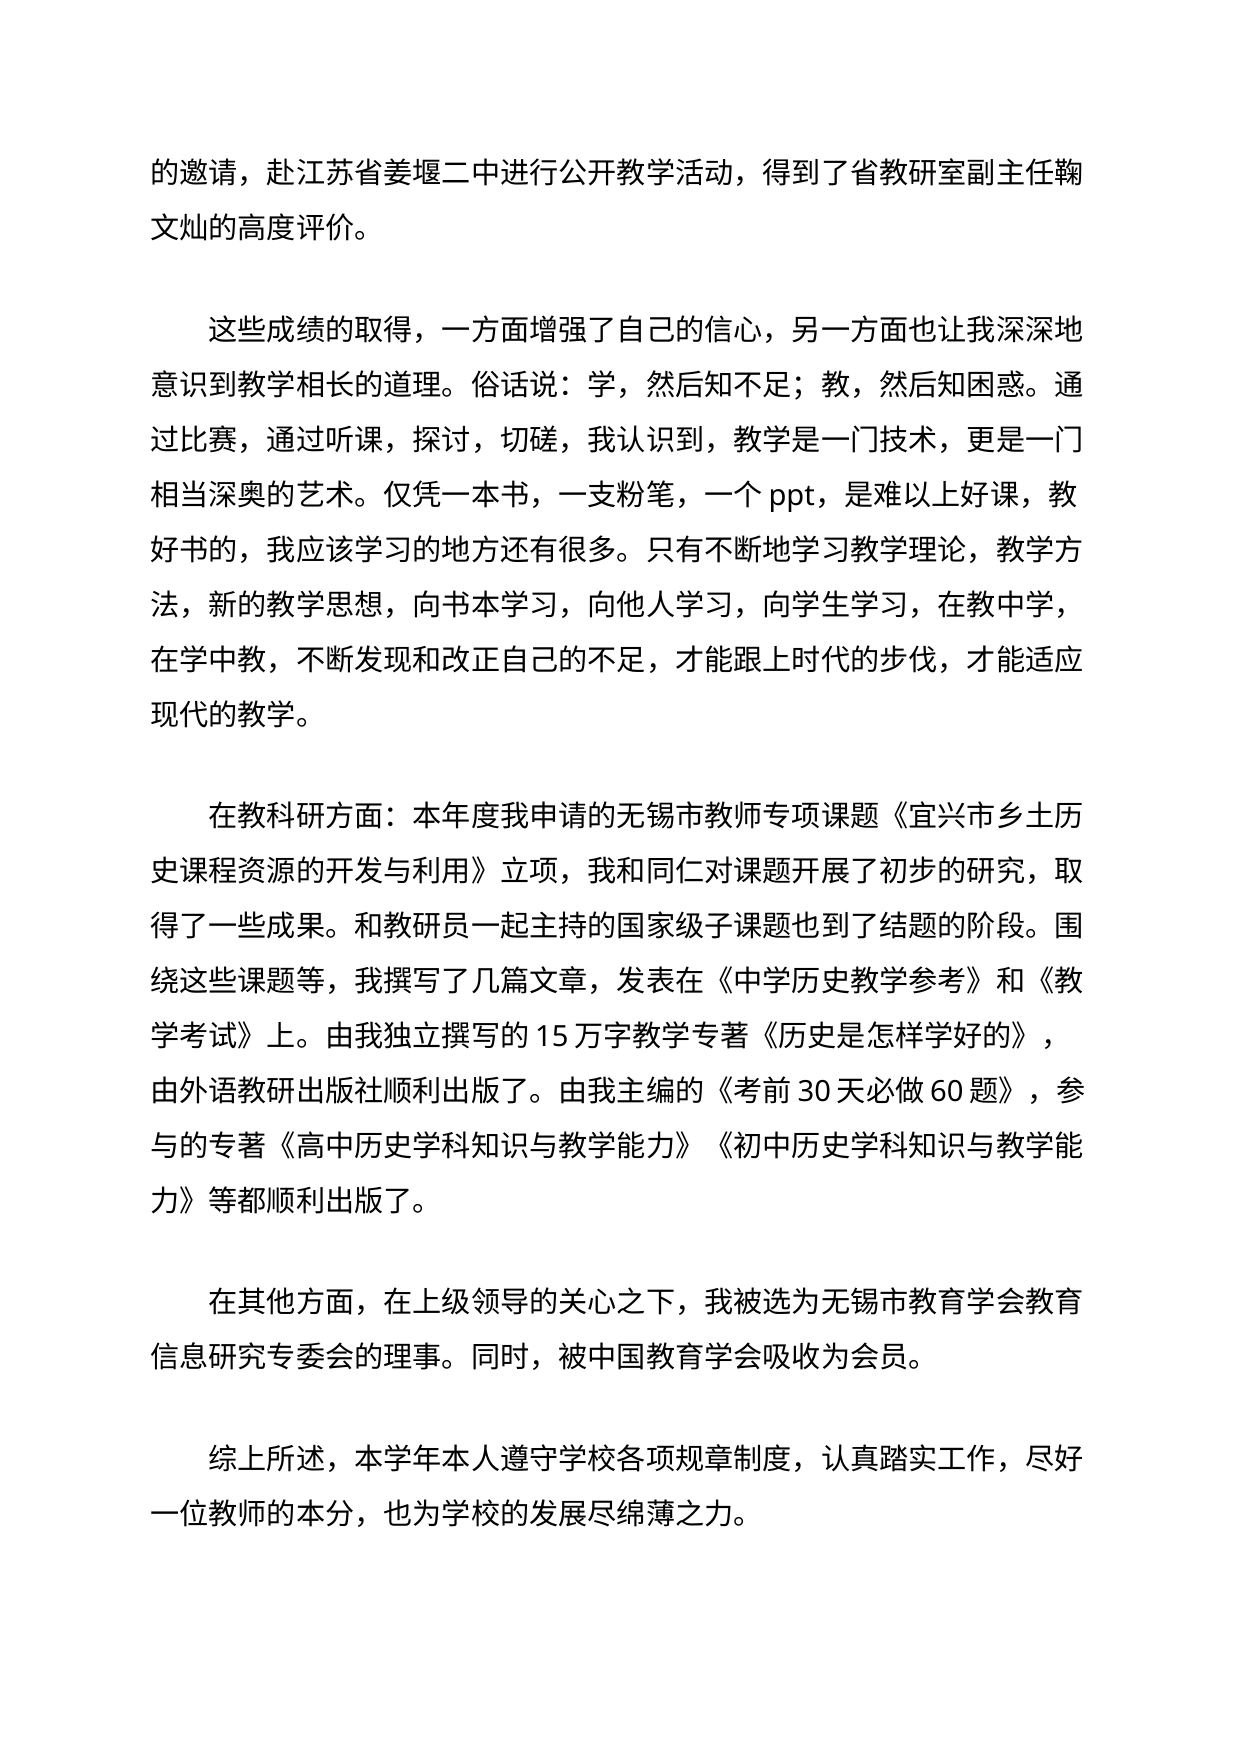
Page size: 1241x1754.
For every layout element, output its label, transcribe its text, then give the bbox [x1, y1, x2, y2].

text 在其他方面，在上级领导的关心之下，我被选为无锡市教育学会教育信息研究专委会的理事。同时，被中国教育学会吸收为会员。 [150, 1279, 1090, 1376]
text 综上所述，本学年本人遵守学校各项规章制度，认真踏实工作，尽好一位教师的本分，也为学校的发展尽绵薄之力。 [150, 1436, 1090, 1533]
text 这些成绩的取得，一方面增强了自己的信心，另一方面也让我深深地意识到教学相长的道理。俗话说：学，然后知不足；教，然后知困惑。通过比赛，通过听课，探讨，切磋，我认识到，教学是一门技术，更是一门相当深奥的艺术。仅凭一本书，一支粉笔，一个ppt，是难以上好课，教好书的，我应该学习的地方还有很多。只有不断地学习教学理论，教学方法，新的教学思想，向书本学习，向他人学习，向学生学习，在教中学，在学中教，不断发现和改正自己的不足，才能跟上时代的步伐，才能适应现代的教学。 [150, 307, 1090, 733]
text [150, 150, 1090, 247]
text 在教科研方面：本年度我申请的无锡市教师专项课题《宜兴市乡土历史课程资源的开发与利用》立项，我和同仁对课题开展了初步的研究，取得了一些成果。和教研员一起主持的国家级子课题也到了结题的阶段。围绕这些课题等，我撰写了几篇文章，发表在《中学历史教学参考》和《教学考试》上。由我独立撰写的15万字教学专著《历史是怎样学好的》，由外语教研出版社顺利出版了。由我主编的《考前30天必做60题》，参与的专著《高中历史学科知识与教学能力》《初中历史学科知识与教学能力》等都顺利出版了。 [150, 793, 1090, 1219]
